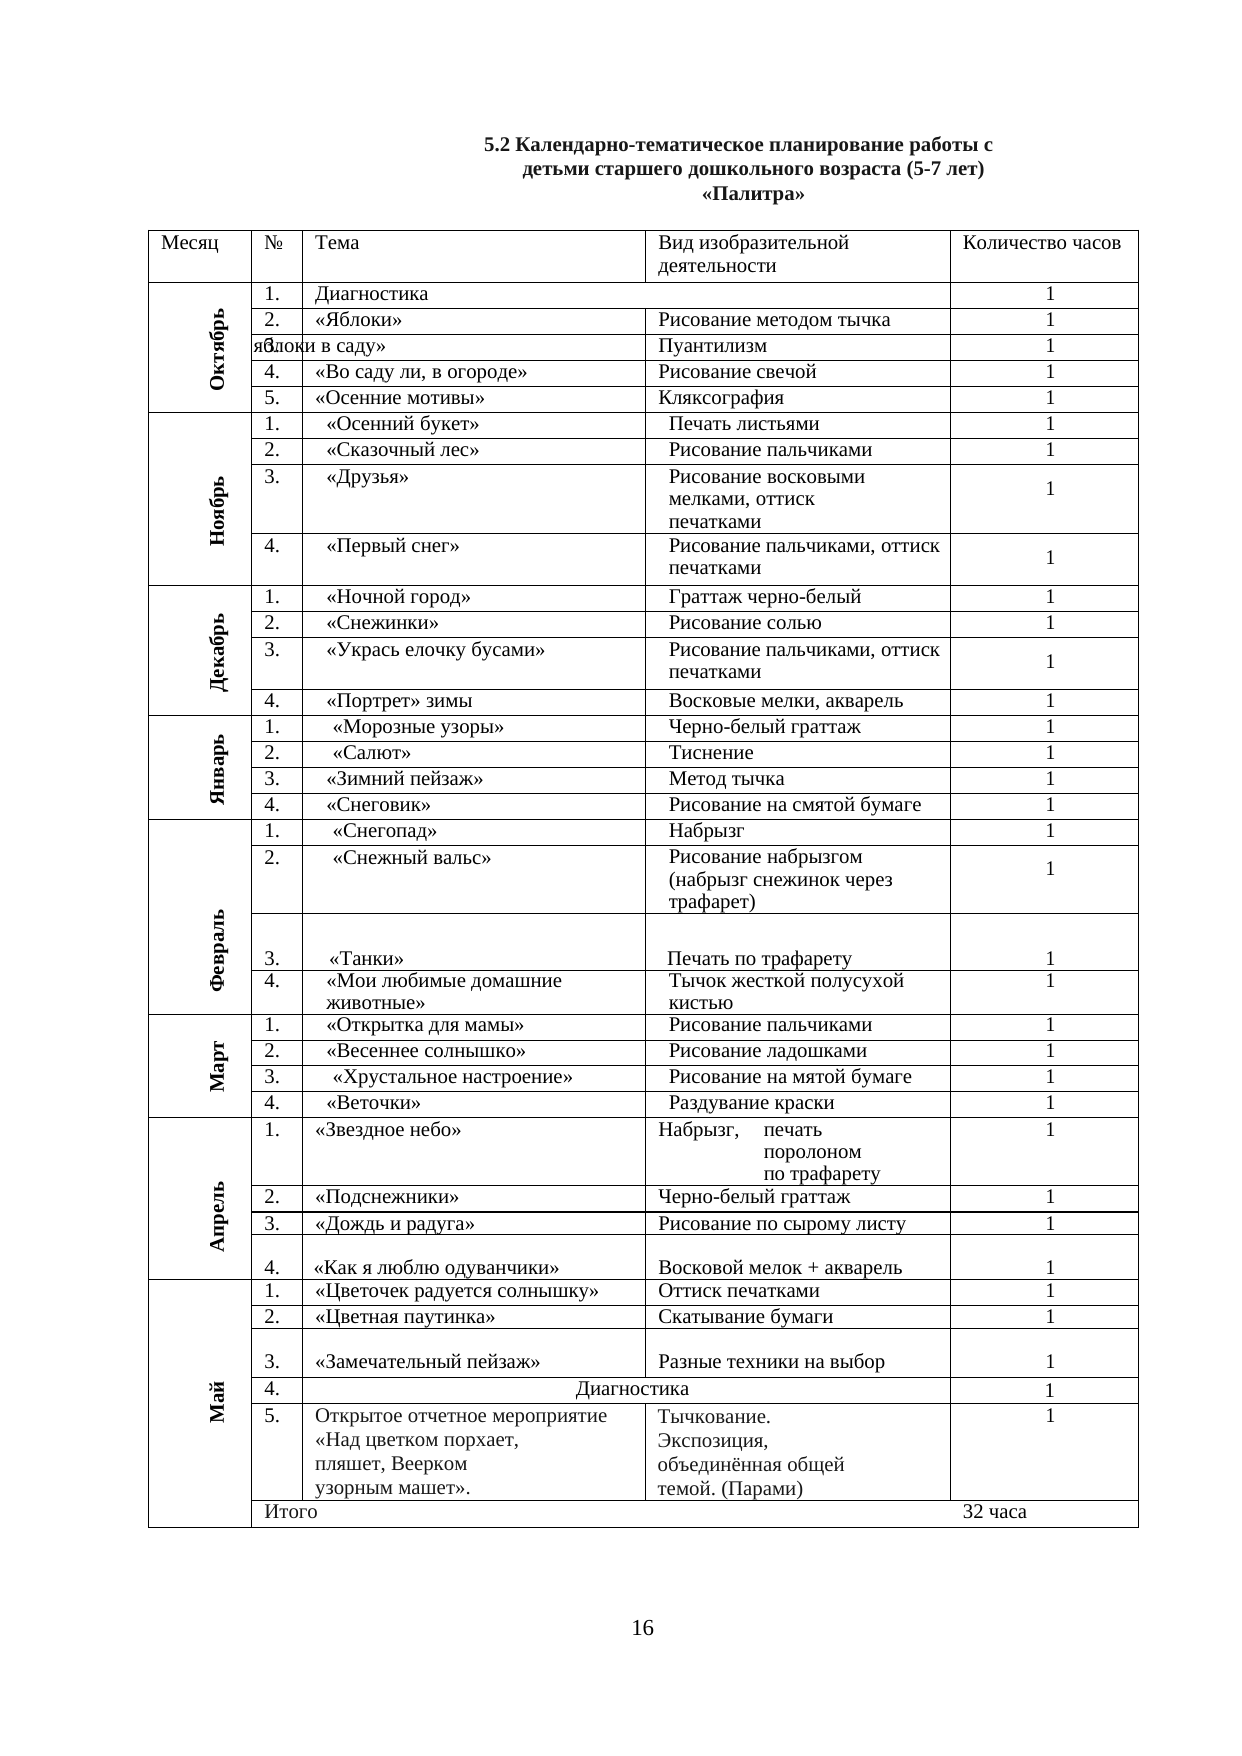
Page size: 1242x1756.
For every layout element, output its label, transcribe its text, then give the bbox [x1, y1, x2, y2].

table_cell Февраль [149, 820, 251, 1013]
table_cell 3. [252, 1213, 302, 1234]
table_cell [252, 914, 302, 948]
table_cell 1 [951, 742, 1138, 767]
table_header Вид изобразительной деятельности [646, 231, 950, 282]
table_cell Рисование на мятой бумаге [646, 1066, 950, 1091]
table_cell 4. [252, 971, 302, 1013]
table_cell Граттаж черно-белый [646, 586, 950, 611]
table_cell 4. [252, 1378, 302, 1403]
table_cell «Во саду ли, в огороде» [303, 361, 645, 386]
table_cell 1 [951, 361, 1138, 386]
table_cell Рисование пальчиками, оттиск печатками [646, 534, 950, 585]
table_cell «Подснежники» [303, 1186, 645, 1211]
table_cell 4. [252, 794, 302, 819]
table_cell 3. [252, 1351, 302, 1377]
table_cell 5. [252, 1404, 302, 1500]
table_cell «Сказочный лес» [303, 439, 645, 464]
table_cell 3. [252, 949, 302, 970]
table_cell Рисование по сырому листу [646, 1213, 950, 1234]
table_header № [252, 231, 302, 282]
table_cell 1 [951, 1186, 1138, 1211]
table_cell «Цветная паутинка» [303, 1306, 645, 1328]
table_cell Разные техники на выбор [646, 1351, 950, 1377]
table_cell «Мои любимые домашние животные» [303, 971, 645, 1013]
table_cell «Как я люблю одуванчики» [303, 1257, 645, 1279]
table_cell [303, 1329, 645, 1351]
table_cell Пуантилизм [646, 335, 950, 360]
table_cell 2. [252, 439, 302, 464]
table_cell Октябрь [149, 283, 251, 412]
table_cell [951, 1329, 1138, 1351]
table_cell «Созрели яблоки в саду» [303, 335, 645, 360]
table_cell Рисование свечой [646, 361, 950, 386]
table_cell Метод тычка [646, 768, 950, 793]
table_cell Диагностика [303, 1378, 950, 1403]
table_cell 1 [951, 794, 1138, 819]
table_cell «Осенний букет» [303, 413, 645, 438]
table_cell «Первый снег» [303, 534, 645, 585]
table_cell 1. [252, 716, 302, 741]
table_cell «Снегопад» [303, 820, 645, 845]
table_cell Рисование пальчиками [646, 1015, 950, 1039]
table_cell 1 [951, 768, 1138, 793]
table_cell 3. [252, 1066, 302, 1091]
table_cell 3. [252, 335, 302, 360]
table_cell Диагностика [303, 283, 950, 308]
table_cell «Открытка для мамы» [303, 1015, 645, 1039]
table_cell Рисование пальчиками [646, 439, 950, 464]
table_cell [646, 1329, 950, 1351]
table_cell 2. [252, 846, 302, 913]
table_cell Тиснение [646, 742, 950, 767]
table_cell 1 [951, 1118, 1138, 1185]
table_cell 1 [951, 846, 1138, 913]
table_cell Май [149, 1280, 251, 1527]
text 5.2 Календарно-тематическое планирование работы с детьми старшего дошкольного возраста (5-7 лет) «Палитра» [473, 132, 1004, 204]
table_cell «Укрась елочку бусами» [303, 638, 645, 689]
table_cell 2. [252, 1186, 302, 1211]
table_cell 5. [252, 387, 302, 412]
table_cell 1 [951, 1213, 1138, 1234]
table_cell 1 [951, 1306, 1138, 1328]
table_cell Рисование пальчиками, оттиск печатками [646, 638, 950, 689]
table_cell 32 часа [951, 1501, 1138, 1527]
table_cell «Веточки» [303, 1092, 645, 1117]
table_cell 3. [252, 638, 302, 689]
table_header Количество часов [951, 231, 1138, 282]
table_cell Декабрь [149, 586, 251, 715]
table_cell 1 [951, 820, 1138, 845]
table_cell Печать по трафарету [646, 949, 950, 970]
table_cell Восковой мелок + акварель [646, 1257, 950, 1279]
table_header Тема [303, 231, 645, 282]
table_cell Набрызг, печать поролоном по трафарету [646, 1118, 950, 1185]
table_cell 1. [252, 586, 302, 611]
table_cell 1 [951, 335, 1138, 360]
table_cell 1 [951, 439, 1138, 464]
table_cell Рисование на смятой бумаге [646, 794, 950, 819]
table_cell 4. [252, 690, 302, 715]
table_cell Тычок жесткой полусухой кистью [646, 971, 950, 1013]
table_cell 1. [252, 413, 302, 438]
table_cell Рисование набрызгом (набрызг снежинок через трафарет) [646, 846, 950, 913]
table_cell 4. [252, 1092, 302, 1117]
table_cell Рисование восковыми мелками, оттиск печатками [646, 465, 950, 533]
table_cell 1 [951, 1092, 1138, 1117]
table_cell Черно-белый граттаж [646, 1186, 950, 1211]
table_cell «Осенние мотивы» [303, 387, 645, 412]
table_cell [646, 1235, 950, 1257]
table_cell 2. [252, 309, 302, 334]
table_cell 1 [951, 1378, 1138, 1403]
table_cell 4. [252, 1257, 302, 1279]
table_cell «Снеговик» [303, 794, 645, 819]
table_cell 1 [951, 949, 1138, 970]
table_cell «Зимний пейзаж» [303, 768, 645, 793]
table_cell Открытое отчетное мероприятие «Над цветком порхает, пляшет, Веерком узорным машет». [303, 1404, 645, 1500]
table_cell 1 [951, 1041, 1138, 1065]
table_cell 3. [252, 768, 302, 793]
table_cell Скатывание бумаги [646, 1306, 950, 1328]
table_cell «Снежинки» [303, 612, 645, 637]
table_cell «Ночной город» [303, 586, 645, 611]
table_cell 2. [252, 742, 302, 767]
table_cell 1 [951, 1280, 1138, 1305]
table_cell Оттиск печатками [646, 1280, 950, 1305]
table_cell [252, 1329, 302, 1351]
table_cell 1. [252, 283, 302, 308]
table_cell 1 [951, 971, 1138, 1013]
table_cell Январь [149, 716, 251, 819]
table_header Месяц [149, 231, 251, 282]
table_cell [646, 914, 950, 948]
table_cell 1. [252, 1280, 302, 1305]
table_cell 1. [252, 1015, 302, 1039]
table_cell «Портрет» зимы [303, 690, 645, 715]
table_cell 1 [951, 1257, 1138, 1279]
table_cell 1 [951, 309, 1138, 334]
table_cell Рисование методом тычка [646, 309, 950, 334]
table_cell Апрель [149, 1118, 251, 1279]
table_cell Черно-белый граттаж [646, 716, 950, 741]
table_cell «Яблоки» [303, 309, 645, 334]
table_cell Ноябрь [149, 413, 251, 585]
table_cell Восковые мелки, акварель [646, 690, 950, 715]
table_cell 1 [951, 638, 1138, 689]
table_cell Печать листьями [646, 413, 950, 438]
table_cell «Звездное небо» [303, 1118, 645, 1185]
table_cell 1. [252, 1118, 302, 1185]
table_cell «Замечательный пейзаж» [303, 1351, 645, 1377]
table_cell 2. [252, 1306, 302, 1328]
table_cell 1 [951, 283, 1138, 308]
table_cell 1 [951, 534, 1138, 585]
table_cell [303, 914, 645, 948]
table_cell «Цветочек радуется солнышку» [303, 1280, 645, 1305]
table_cell «Весеннее солнышко» [303, 1041, 645, 1065]
table_cell 1 [951, 716, 1138, 741]
table_cell «Танки» [303, 949, 645, 970]
table_cell «Снежный вальс» [303, 846, 645, 913]
table_cell Набрызг [646, 820, 950, 845]
table_cell 1 [951, 586, 1138, 611]
table_cell [303, 1235, 645, 1257]
table_cell «Салют» [303, 742, 645, 767]
table_cell Рисование ладошками [646, 1041, 950, 1065]
table_cell Тычкование. Экспозиция, объединённая общей темой. (Парами) [646, 1404, 950, 1500]
table_cell 1. [252, 820, 302, 845]
table_cell [252, 1235, 302, 1257]
table_cell 2. [252, 1041, 302, 1065]
table_cell «Хрустальное настроение» [303, 1066, 645, 1091]
table_cell Итого [252, 1501, 951, 1527]
table_cell 3. [252, 465, 302, 533]
table_cell 1 [951, 1066, 1138, 1091]
table_cell «Друзья» [303, 465, 645, 533]
table_cell [951, 914, 1138, 948]
table_cell «Морозные узоры» [303, 716, 645, 741]
table_cell 1 [951, 1015, 1138, 1039]
table_cell 1 [951, 1351, 1138, 1377]
table_cell 1 [951, 690, 1138, 715]
table_cell 1 [951, 1404, 1138, 1500]
table_cell Раздувание краски [646, 1092, 950, 1117]
table_cell 4. [252, 534, 302, 585]
table_cell [951, 1235, 1138, 1257]
table_cell Кляксография [646, 387, 950, 412]
table_cell 1 [951, 612, 1138, 637]
table_cell Рисование солью [646, 612, 950, 637]
table_cell Март [149, 1015, 251, 1117]
table_cell 2. [252, 612, 302, 637]
table_cell 1 [951, 387, 1138, 412]
table_cell «Дождь и радуга» [303, 1213, 645, 1234]
table_cell 1 [951, 465, 1138, 533]
table_cell 1 [951, 413, 1138, 438]
table_cell 4. [252, 361, 302, 386]
